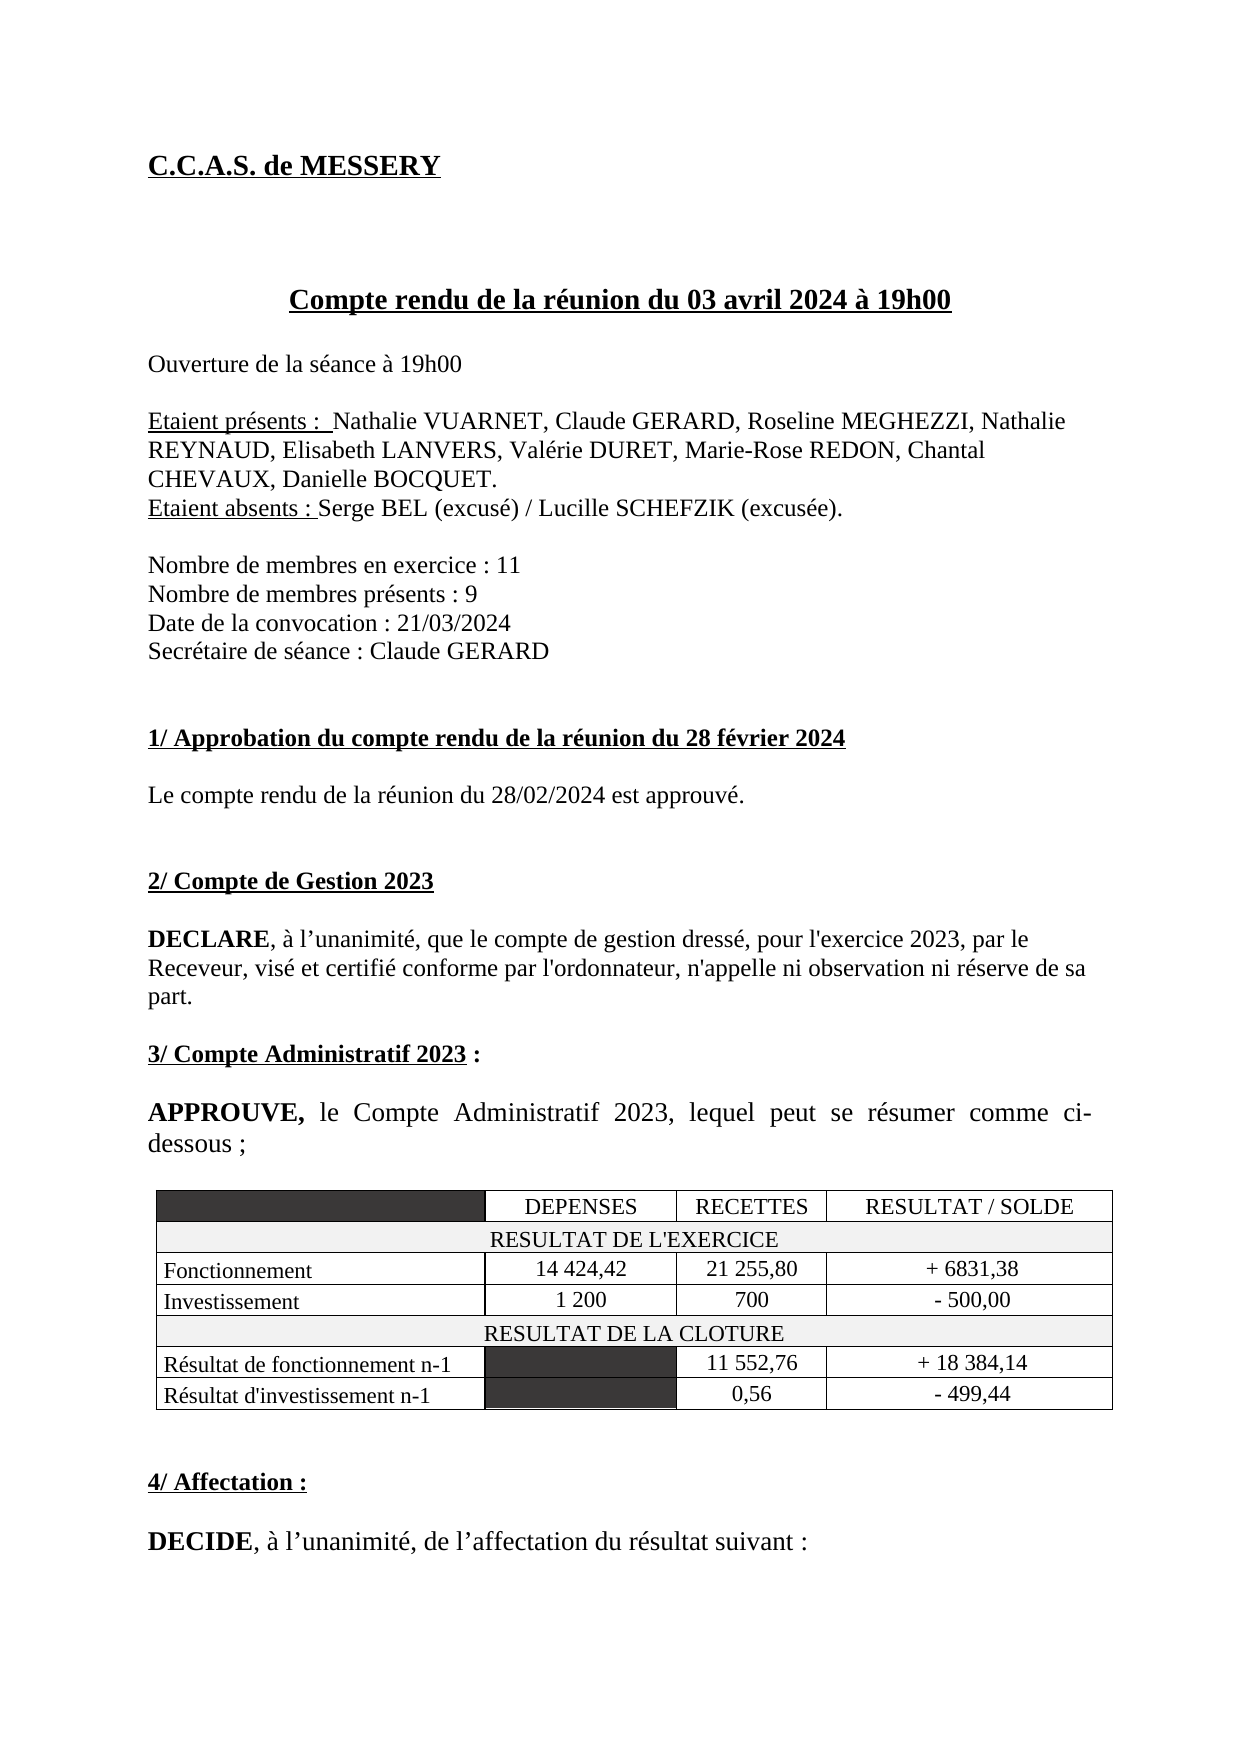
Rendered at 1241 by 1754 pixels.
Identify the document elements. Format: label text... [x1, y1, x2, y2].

table_cell RESULTAT DE LA CLOTURE [157, 1316, 1112, 1346]
text Date de la convocation : 21/03/2024 [148, 608, 1093, 636]
text Nombre de membres présents : 9 [148, 579, 1093, 608]
table_cell 14 424,42 [486, 1253, 676, 1283]
table_cell + 18 384,14 [827, 1347, 1112, 1377]
table_header [157, 1191, 484, 1221]
table_cell 0,56 [677, 1378, 826, 1408]
text Etaient absents : Serge BEL (excusé) / Lucille SCHEFZIK (excusée). [148, 493, 1093, 521]
text Nombre de membres en exercice : 11 [148, 550, 1093, 579]
table_cell 11 552,76 [677, 1347, 826, 1377]
table_cell + 6831,38 [827, 1253, 1112, 1283]
text C.C.A.S. de MESSERY [148, 148, 1093, 181]
table_header DEPENSES [486, 1191, 676, 1221]
table_cell RESULTAT DE L'EXERCICE [157, 1222, 1112, 1252]
table_cell [486, 1347, 676, 1377]
text Ouverture de la séance à 19h00 [148, 349, 1093, 378]
text Etaient présents : Nathalie VUARNET, Claude GERARD, Roseline MEGHEZZI, Nathalie REYNAUD, Elisabeth LANVERS, Valérie DURET, Marie-Rose REDON, Chantal CHEVAUX, Danielle BOCQUET. [148, 406, 1093, 493]
subtitle 2/ Compte de Gestion 2023 [148, 866, 1093, 895]
table_cell 1 200 [486, 1285, 676, 1315]
text APPROUVE, le Compte Administratif 2023, lequel peut se résumer comme ci-dessous ; [148, 1096, 1093, 1159]
table_cell Fonctionnement [157, 1253, 484, 1283]
table_cell Résultat de fonctionnement n-1 [157, 1347, 484, 1377]
table_cell Investissement [157, 1285, 484, 1315]
text DECLARE, à l’unanimité, que le compte de gestion dressé, pour l'exercice 2023, par le Receveur, visé et certifié conforme par l'ordonnateur, n'appelle ni observation ni réserve de sa part. [148, 924, 1093, 1010]
text Compte rendu de la réunion du 03 avril 2024 à 19h00 [148, 282, 1093, 315]
table_cell Résultat d'investissement n-1 [157, 1378, 484, 1408]
table_cell 21 255,80 [677, 1253, 826, 1283]
text DECIDE, à l’unanimité, de l’affectation du résultat suivant : [148, 1524, 1093, 1556]
text 3/ Compte Administratif 2023 : [148, 1039, 1093, 1068]
table_cell [486, 1378, 676, 1408]
table_header RECETTES [677, 1191, 826, 1221]
table_header RESULTAT / SOLDE [827, 1191, 1112, 1221]
table_cell - 499,44 [827, 1378, 1112, 1408]
text 4/ Affectation : [148, 1467, 1093, 1496]
text 1/ Approbation du compte rendu de la réunion du 28 février 2024 [148, 723, 1093, 751]
text Le compte rendu de la réunion du 28/02/2024 est approuvé. [148, 780, 1093, 809]
text Secrétaire de séance : Claude GERARD [148, 636, 1093, 665]
table_cell - 500,00 [827, 1285, 1112, 1315]
table_cell 700 [677, 1285, 826, 1315]
